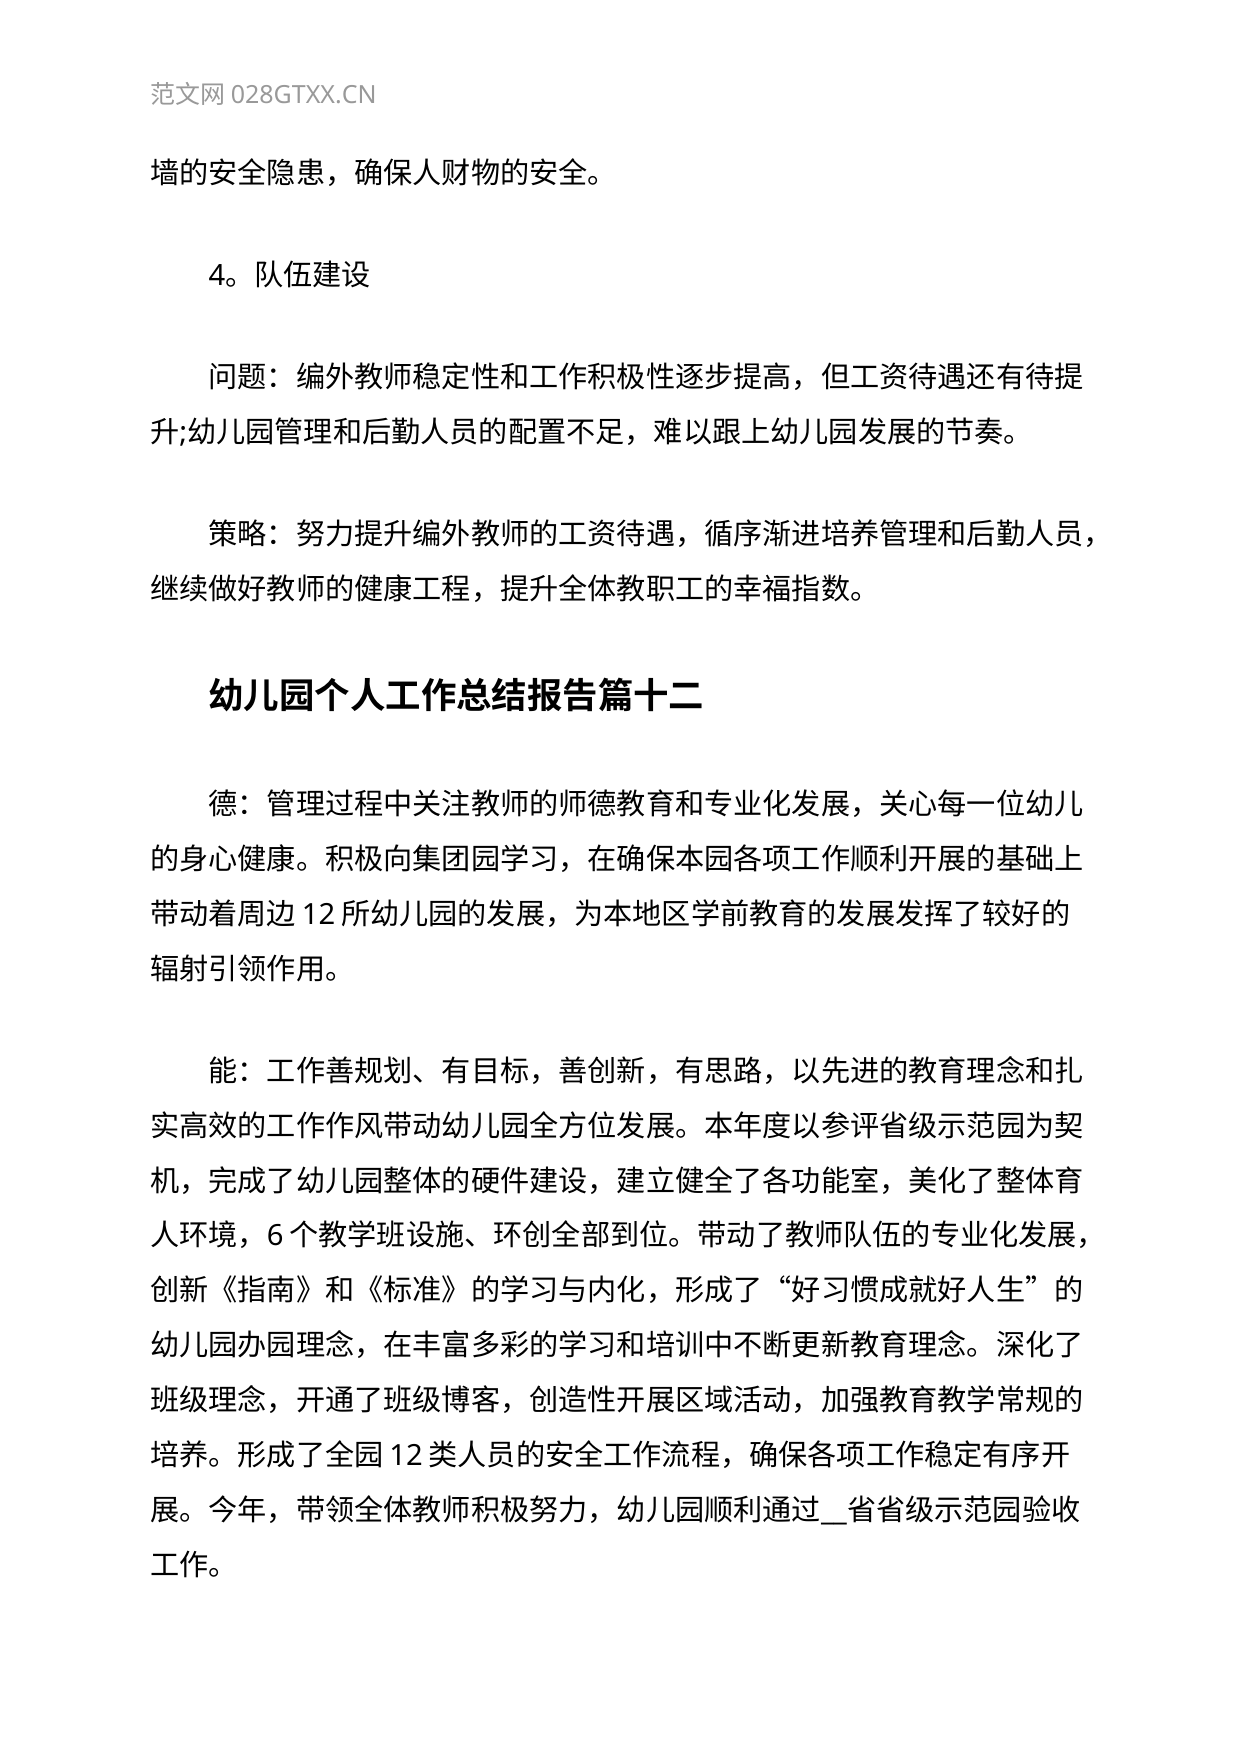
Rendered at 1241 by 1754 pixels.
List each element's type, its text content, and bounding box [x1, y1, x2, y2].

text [150, 150, 1090, 192]
text 4。队伍建设 [150, 252, 1090, 294]
text 能：工作善规划、有目标，善创新，有思路，以先进的教育理念和扎实高效的工作作风带动幼儿园全方位发展。本年度以参评省级示范园为契机，完成了幼儿园整体的硬件建设，建立健全了各功能室，美化了整体育人环境，6个教学班设施、环创全部到位。带动了教师队伍的专业化发展，创新《指南》和《标准》的学习与内化，形成了“好习惯成就好人生”的幼儿园办园理念，在丰富多彩的学习和培训中不断更新教育理念。深化了班级理念，开通了班级博客，创造性开展区域活动，加强教育教学常规的培养。形成了全园12类人员的安全工作流程，确保各项工作稳定有序开展。今年，带领全体教师积极努力，幼儿园顺利通过__省省级示范园验收工作。 [150, 1047, 1090, 1584]
text 德：管理过程中关注教师的师德教育和专业化发展，关心每一位幼儿的身心健康。积极向集团园学习，在确保本园各项工作顺利开展的基础上带动着周边12所幼儿园的发展，为本地区学前教育的发展发挥了较好的辐射引领作用。 [150, 781, 1090, 988]
text 幼儿园个人工作总结报告篇十二 [150, 667, 1090, 718]
text 策略：努力提升编外教师的工资待遇，循序渐进培养管理和后勤人员，继续做好教师的健康工程，提升全体教职工的幸福指数。 [150, 511, 1090, 608]
text 问题：编外教师稳定性和工作积极性逐步提高，但工资待遇还有待提升;幼儿园管理和后勤人员的配置不足，难以跟上幼儿园发展的节奏。 [150, 354, 1090, 451]
